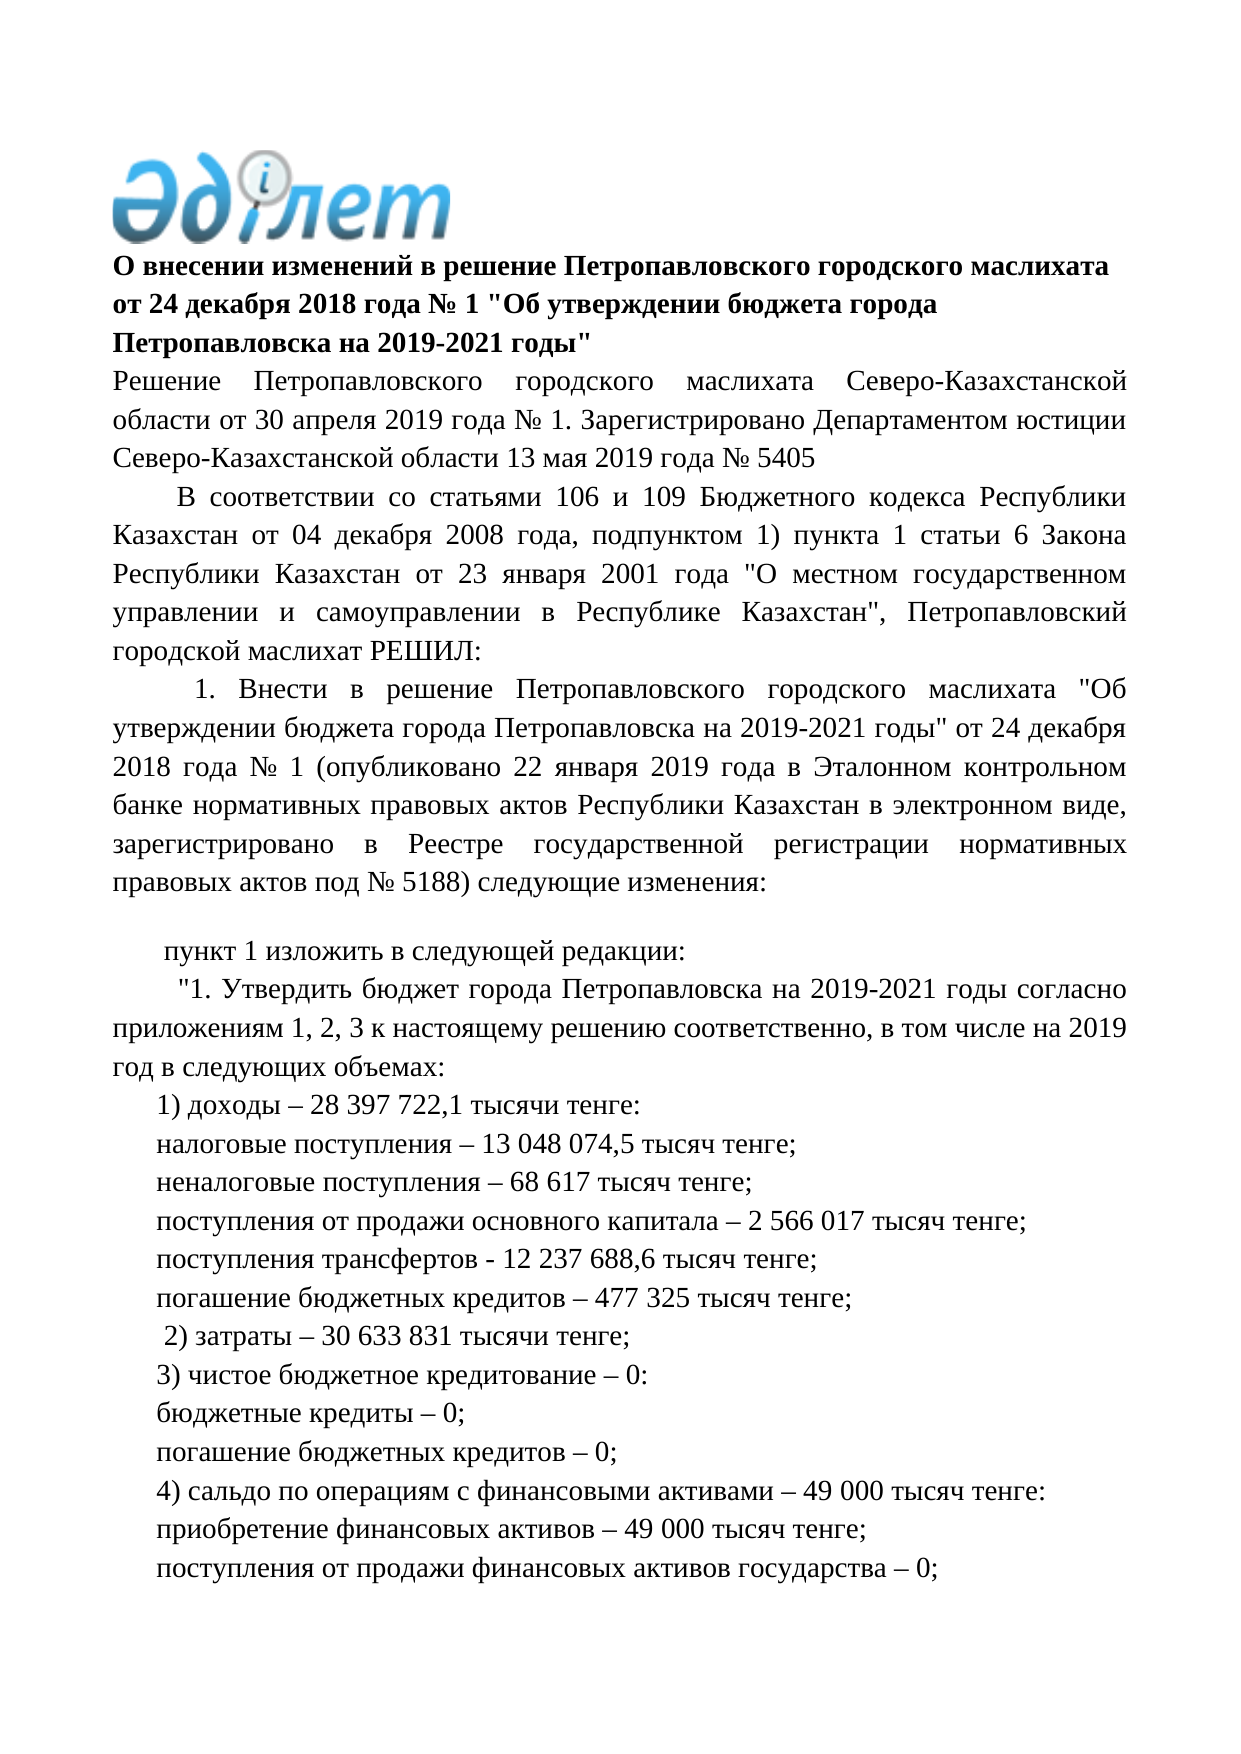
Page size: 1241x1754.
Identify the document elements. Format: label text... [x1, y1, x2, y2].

text приобретение финансовых активов – 49 000 тысяч тенге; [112, 1511, 1128, 1545]
text поступления трансфертов - 12 237 688,6 тысяч тенге; [112, 1241, 1128, 1275]
text неналоговые поступления – 68 617 тысяч тенге; [112, 1164, 1128, 1198]
text 4) сальдо по операциям с финансовыми активами – 49 000 тысяч тенге: [112, 1473, 1128, 1506]
text налоговые поступления – 13 048 074,5 тысяч тенге; [112, 1126, 1128, 1159]
text пункт 1 изложить в следующей редакции: [112, 933, 1128, 967]
text 2) затраты – 30 633 831 тысячи тенге; [112, 1318, 1128, 1352]
text Решение Петропавловского городского маслихата Северо-Казахстанской области от 30 апреля 2019 года № 1. Зарегистрировано Департаментом юстиции Северо-Казахстанской области 13 мая 2019 года № 5405 [112, 363, 1128, 474]
text погашение бюджетных кредитов – 477 325 тысяч тенге; [112, 1280, 1128, 1313]
text В соответствии со статьями 106 и 109 Бюджетного кодекса Республики Казахстан от 04 декабря 2008 года, подпунктом 1) пункта 1 статьи 6 Закона Республики Казахстан от 23 января 2001 года "О местном государственном управлении и самоуправлении в Республике Казахстан", Петропавловский городской маслихат РЕШИЛ: [112, 479, 1128, 667]
text погашение бюджетных кредитов – 0; [112, 1434, 1128, 1468]
text "1. Утвердить бюджет города Петропавловска на 2019-2021 годы согласно приложениям 1, 2, 3 к настоящему решению соответственно, в том числе на 2019 год в следующих объемах: [112, 972, 1128, 1082]
picture [112, 150, 451, 244]
text поступления от продажи основного капитала – 2 566 017 тысяч тенге; [112, 1203, 1128, 1236]
text 1. Внести в решение Петропавловского городского маслихата "Об утверждении бюджета города Петропавловска на 2019-2021 годы" от 24 декабря 2018 года № 1 (опубликовано 22 января 2019 года в Эталонном контрольном банке нормативных правовых актов Республики Казахстан в электронном виде, зарегистрировано в Реестре государственной регистрации нормативных правовых актов под № 5188) следующие изменения: [112, 672, 1128, 898]
text поступления от продажи финансовых активов государства – 0; [112, 1550, 1128, 1583]
text 3) чистое бюджетное кредитование – 0: [112, 1357, 1128, 1391]
text бюджетные кредиты – 0; [112, 1396, 1128, 1429]
text 1) доходы – 28 397 722,1 тысячи тенге: [112, 1087, 1128, 1121]
text О внесении изменений в решение Петропавловского городского маслихата от 24 декабря 2018 года № 1 "Об утверждении бюджета города Петропавловска на 2019-2021 годы" [112, 248, 1128, 358]
